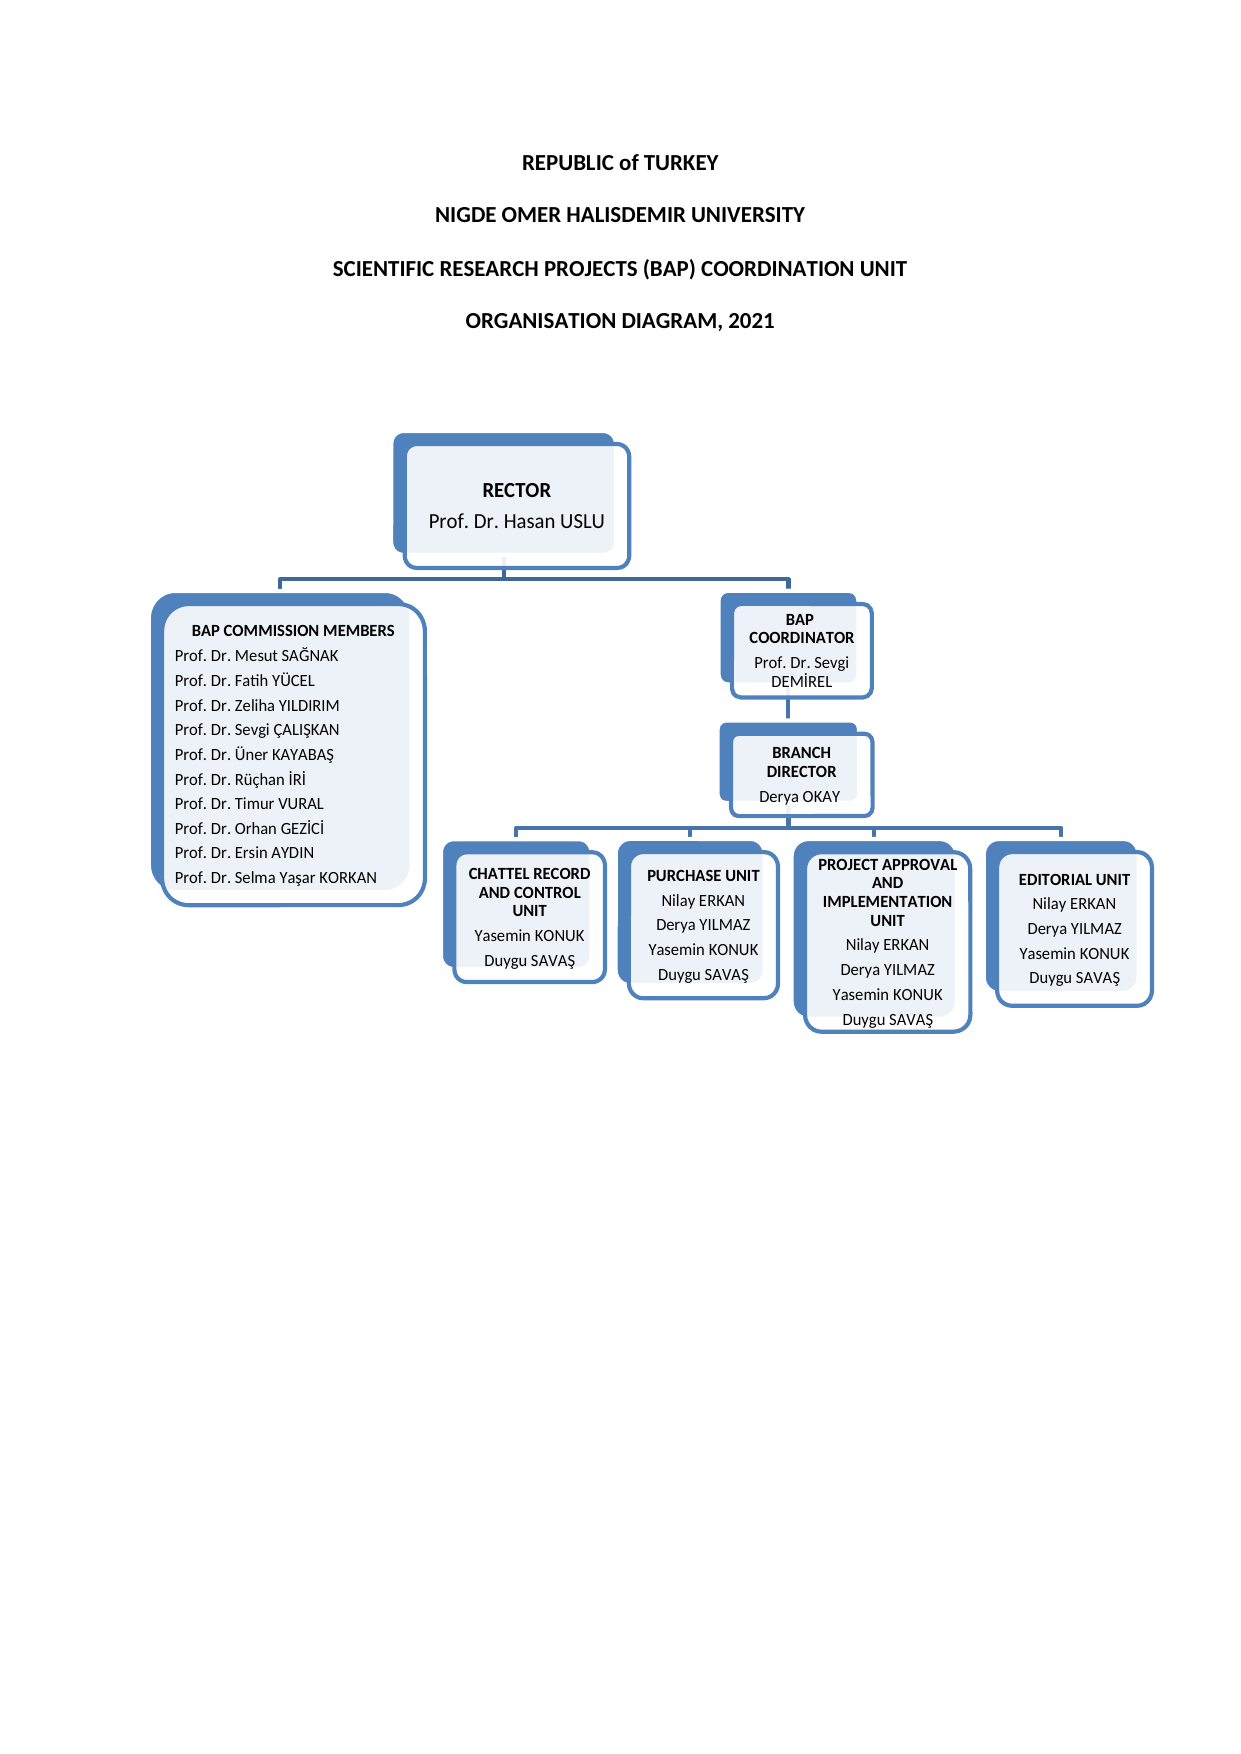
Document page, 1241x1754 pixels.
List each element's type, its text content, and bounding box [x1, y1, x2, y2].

text NIGDE OMER HALISDEMIR UNIVERSITY [148, 201, 1093, 229]
text REPUBLIC of TURKEY [148, 148, 1093, 176]
text ORGANISATION DIAGRAM, 2021 [148, 307, 1093, 335]
text SCIENTIFIC RESEARCH PROJECTS (BAP) COORDINATION UNIT [148, 254, 1093, 282]
